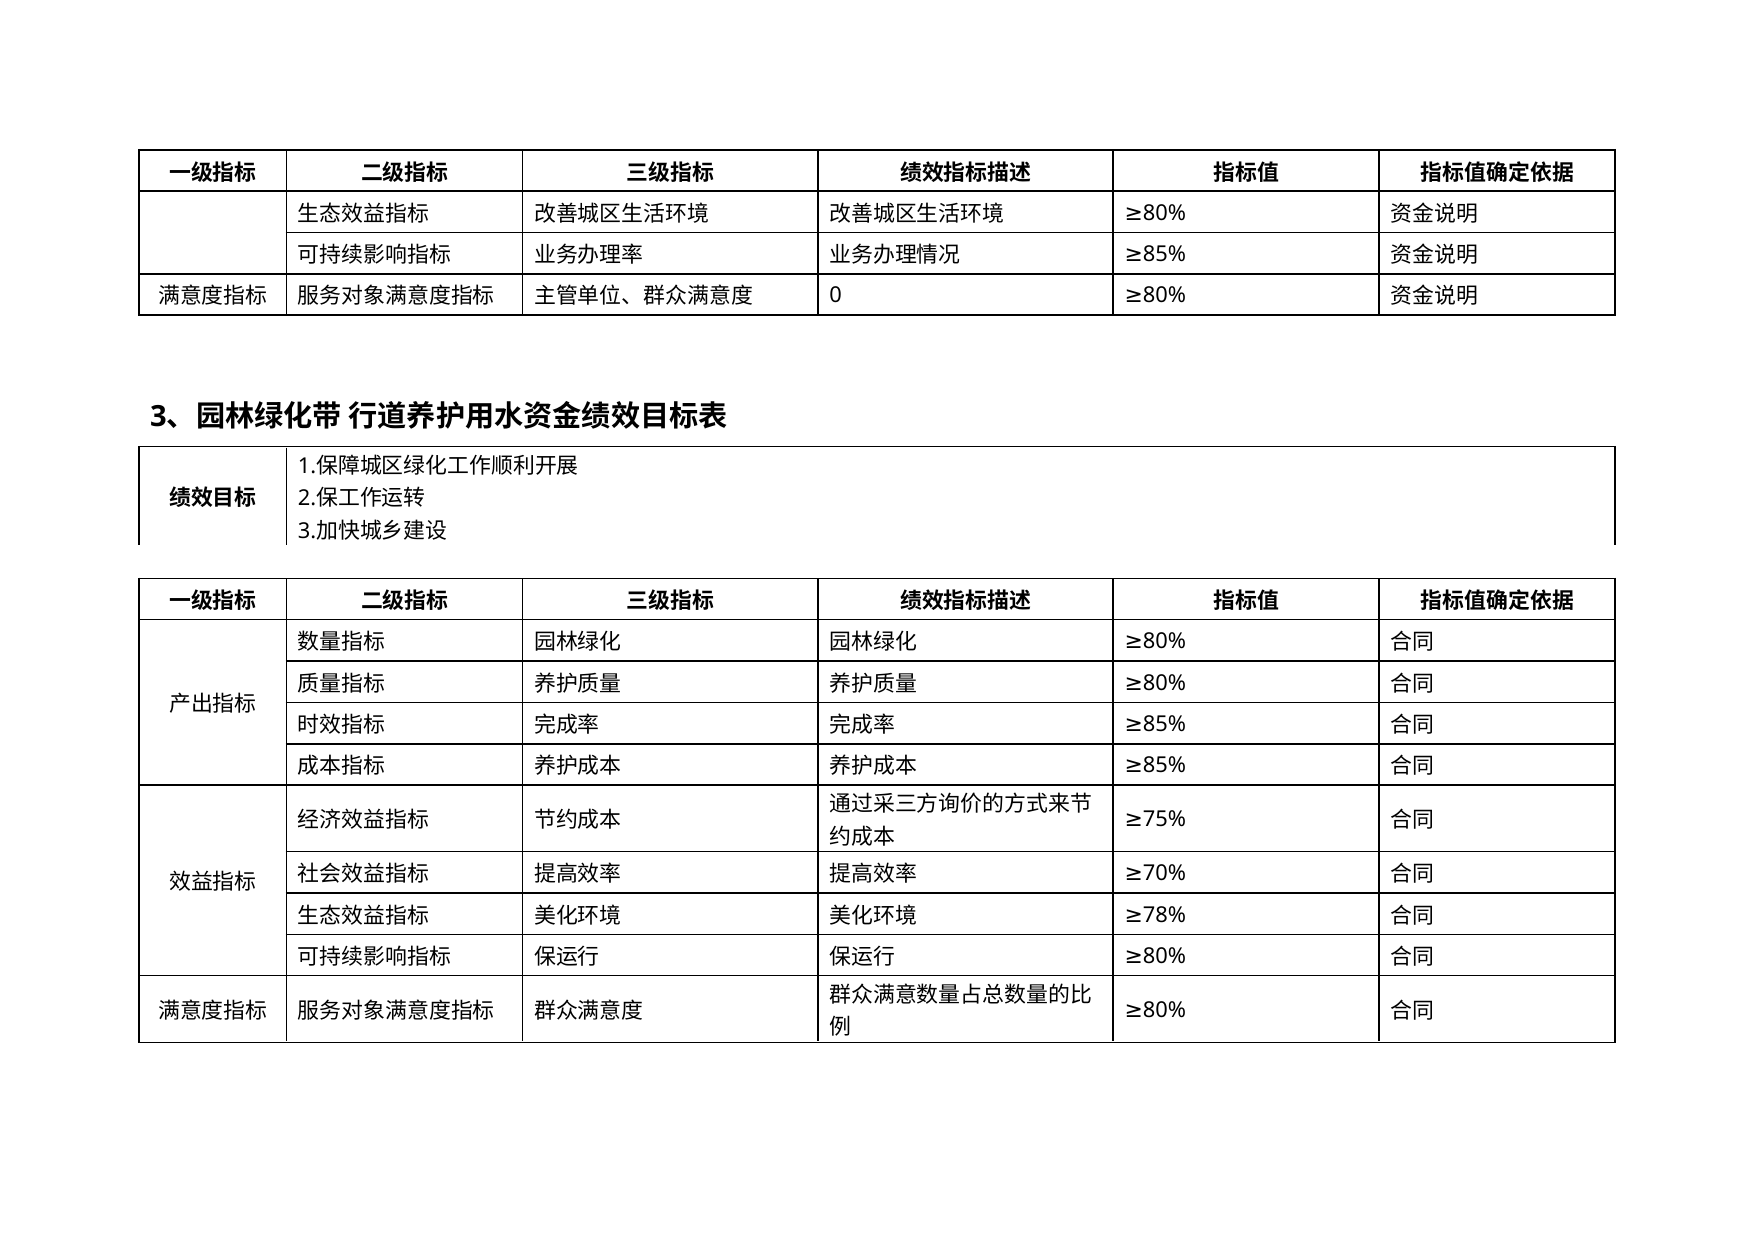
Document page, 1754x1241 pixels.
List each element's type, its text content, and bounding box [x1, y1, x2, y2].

table_cell 合同 [1380, 662, 1614, 701]
table_cell 提高效率 [523, 852, 817, 892]
table_cell ≥80% [1114, 935, 1378, 975]
table_cell ≥85% [1114, 745, 1378, 784]
table_header 指标值 [1114, 579, 1378, 619]
table_header 指标值 [1114, 151, 1378, 190]
table_cell 保运行 [819, 935, 1112, 975]
table_cell 生态效益指标 [287, 192, 522, 232]
table_header 绩效目标 [140, 447, 286, 545]
table_header 指标值确定依据 [1380, 151, 1614, 190]
table_header 三级指标 [523, 151, 817, 190]
table_cell 资金说明 [1380, 275, 1614, 314]
table_cell 数量指标 [287, 620, 522, 660]
table_cell 美化环境 [819, 894, 1112, 933]
table_cell 合同 [1380, 786, 1614, 851]
table_cell 质量指标 [287, 662, 522, 701]
table_cell ≥70% [1114, 852, 1378, 892]
table_cell ≥78% [1114, 894, 1378, 933]
table_cell ≥85% [1114, 233, 1378, 273]
table_cell 改善城区生活环境 [523, 192, 817, 232]
table_cell 合同 [1380, 745, 1614, 784]
table_cell 产出指标 [140, 620, 286, 784]
table_header 一级指标 [140, 579, 286, 619]
table_cell 合同 [1380, 894, 1614, 933]
table_cell 业务办理情况 [819, 233, 1112, 273]
table_cell ≥80% [1114, 976, 1378, 1041]
table_cell 时效指标 [287, 703, 522, 743]
table_cell 节约成本 [523, 786, 817, 851]
table_header 绩效指标描述 [819, 151, 1112, 190]
table_cell 园林绿化 [523, 620, 817, 660]
table_cell 完成率 [523, 703, 817, 743]
table_cell ≥80% [1114, 620, 1378, 660]
table_header 指标值确定依据 [1380, 579, 1614, 619]
table_cell 养护质量 [523, 662, 817, 701]
table_header 三级指标 [523, 579, 817, 619]
table_cell 0 [819, 275, 1112, 314]
table_cell 业务办理率 [523, 233, 817, 273]
table_cell 合同 [1380, 935, 1614, 975]
table_cell 满意度指标 [140, 275, 286, 314]
table_cell 满意度指标 [140, 976, 286, 1041]
table_cell 合同 [1380, 620, 1614, 660]
table_header 1.保障城区绿化工作顺利开展 2.保工作运转 3.加快城乡建设 [287, 447, 1614, 545]
table_cell 美化环境 [523, 894, 817, 933]
table_cell 群众满意数量占总数量的比例 [819, 976, 1112, 1041]
table_header 一级指标 [140, 151, 286, 190]
table_cell 通过采三方询价的方式来节约成本 [819, 786, 1112, 851]
table_cell 养护质量 [819, 662, 1112, 701]
table_header 绩效指标描述 [819, 579, 1112, 619]
table_cell 养护成本 [819, 745, 1112, 784]
table_cell 主管单位、群众满意度 [523, 275, 817, 314]
text 3、园林绿化带 行道养护用水资金绩效目标表 [150, 381, 1604, 446]
table_cell ≥80% [1114, 192, 1378, 232]
table_cell 可持续影响指标 [287, 935, 522, 975]
table_cell 合同 [1380, 852, 1614, 892]
table_cell 社会效益指标 [287, 852, 522, 892]
table_cell 合同 [1380, 976, 1614, 1041]
table_cell 群众满意度 [523, 976, 817, 1041]
table_cell 效益指标 [140, 786, 286, 975]
table_cell 资金说明 [1380, 192, 1614, 232]
table_cell 经济效益指标 [287, 786, 522, 851]
table_cell 改善城区生活环境 [819, 192, 1112, 232]
table_cell 服务对象满意度指标 [287, 976, 522, 1041]
table_cell 生态效益指标 [287, 894, 522, 933]
table_cell 提高效率 [819, 852, 1112, 892]
table_cell 合同 [1380, 703, 1614, 743]
table_cell ≥80% [1114, 275, 1378, 314]
table_cell 完成率 [819, 703, 1112, 743]
table_cell 资金说明 [1380, 233, 1614, 273]
table_header 二级指标 [287, 151, 522, 190]
table_cell 养护成本 [523, 745, 817, 784]
table_cell ≥75% [1114, 786, 1378, 851]
table_cell 服务对象满意度指标 [287, 275, 522, 314]
table_cell ≥85% [1114, 703, 1378, 743]
table_cell ≥80% [1114, 662, 1378, 701]
table_cell 可持续影响指标 [287, 233, 522, 273]
table_cell 园林绿化 [819, 620, 1112, 660]
table_cell 保运行 [523, 935, 817, 975]
table_cell 成本指标 [287, 745, 522, 784]
table_header 二级指标 [287, 579, 522, 619]
